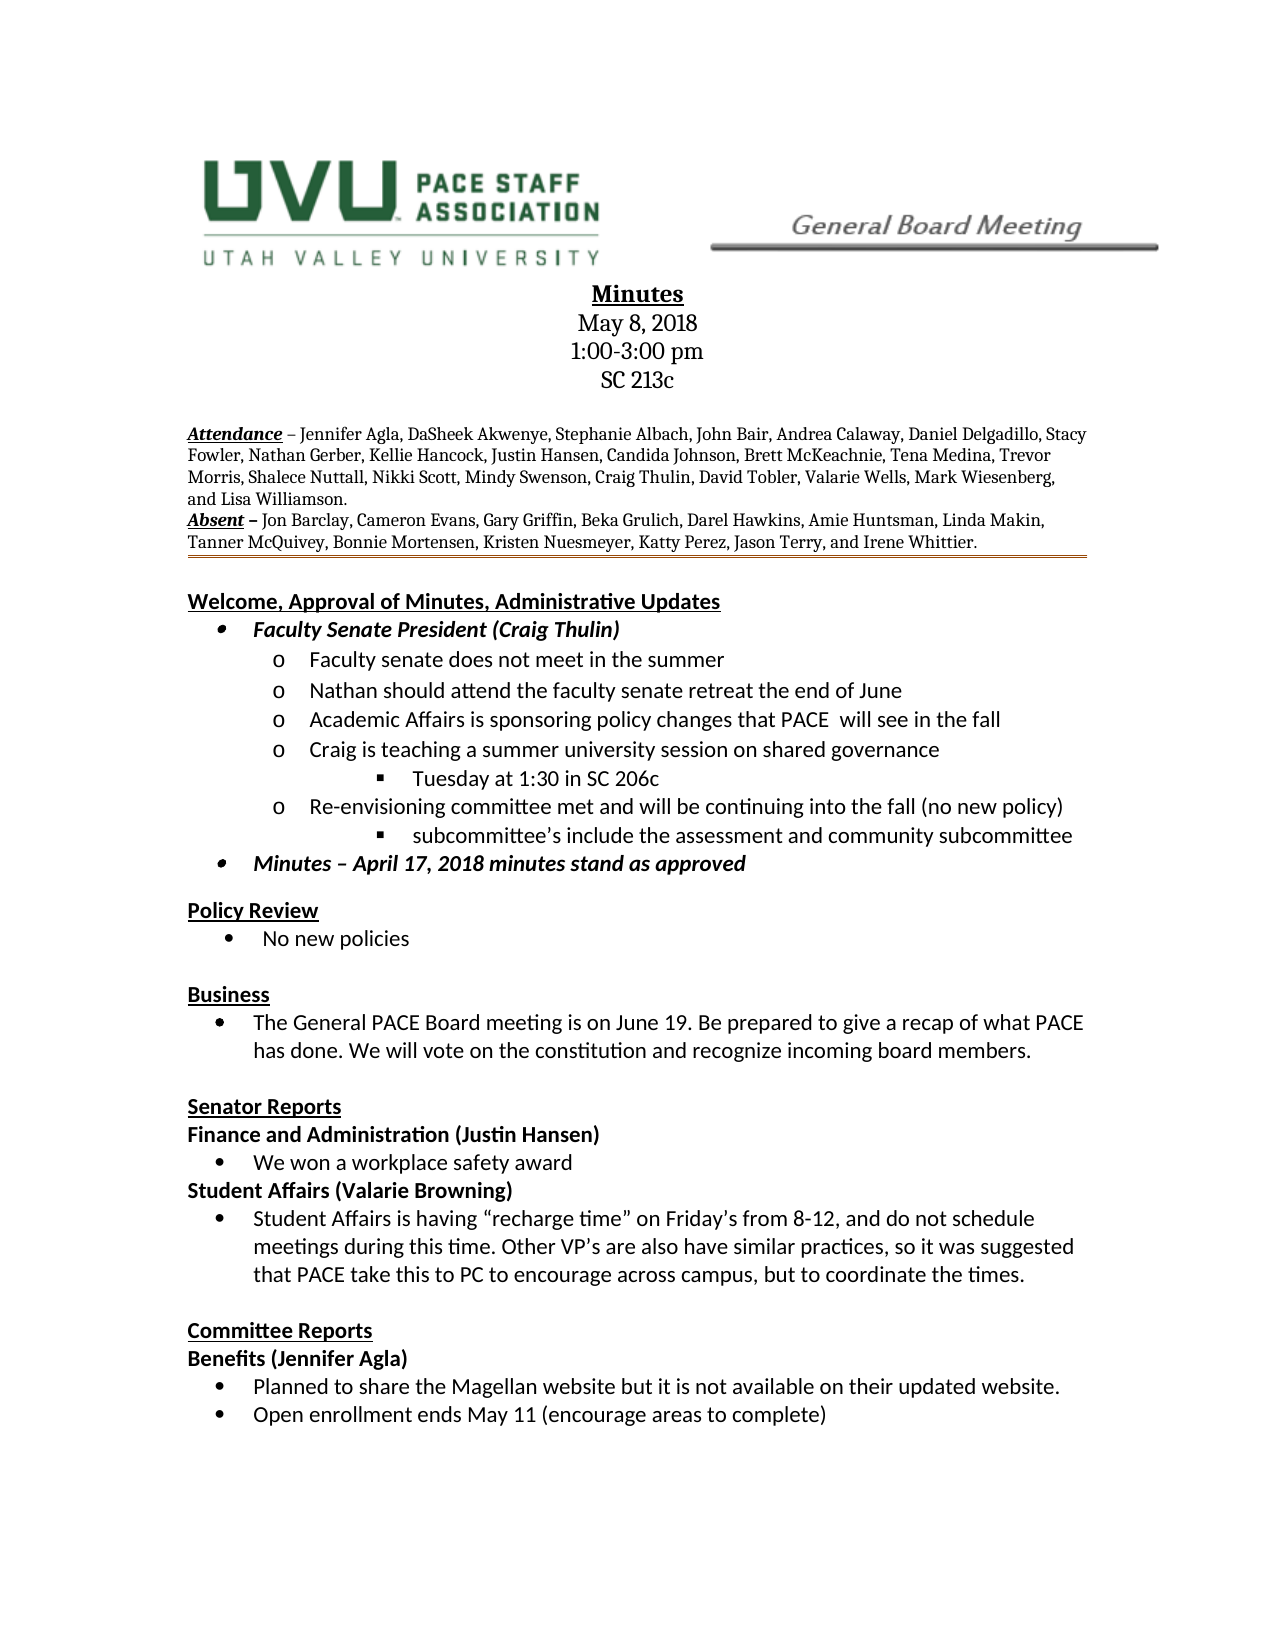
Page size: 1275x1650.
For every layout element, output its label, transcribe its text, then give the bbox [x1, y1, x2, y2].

list Planned to share the Magellan website but it is not available on their updated website. [216, 1372, 1087, 1400]
list The General PACE Board meeting is on June 19. Be prepared to give a recap of what PACE has done. We will vote on the constitution and recognize incoming board members. [216, 1008, 1087, 1064]
list Academic Affairs is sponsoring policy changes that PACE will see in the fall [272, 706, 1087, 735]
list Re-envisioning committee met and will be continuing into the fall (no new policy) [272, 792, 1087, 821]
text Committee Reports [187, 1316, 1087, 1344]
text Attendance – Jennifer Agla, DaSheek Akwenye, Stephanie Albach, John Bair, Andrea Calaway, Daniel Delgadillo, Stacy Fowler, Nathan Gerber, Kellie Hancock, Justin Hansen, Candida Johnson, Brett McKeachnie, Tena Medina, Trevor Morris, Shalece Nuttall, Nikki Scott, Mindy Swenson, Craig Thulin, David Tobler, Valarie Wells, Mark Wiesenberg, and Lisa Williamson. [187, 423, 1087, 510]
text Benefits (Jennifer Agla) [187, 1344, 1087, 1372]
list Nathan should attend the faculty senate retreat the end of June [272, 676, 1087, 706]
text SC 213c [187, 366, 1087, 395]
text Welcome, Approval of Minutes, Administrative Updates [187, 587, 1087, 615]
list Minutes – April 17, 2018 minutes stand as approved [216, 849, 1087, 877]
text Senator Reports [187, 1092, 1087, 1120]
list subcommittee’s include the assessment and community subcommittee [375, 821, 1087, 849]
list Faculty senate does not meet in the summer [272, 645, 1087, 674]
text 1:00-3:00 pm [187, 337, 1087, 366]
text May 8, 2018 [187, 308, 1087, 337]
list Open enrollment ends May 11 (encourage areas to complete) [216, 1400, 1087, 1428]
text Finance and Administration (Justin Hansen) [187, 1120, 1087, 1148]
text Absent – Jon Barclay, Cameron Evans, Gary Griffin, Beka Grulich, Darel Hawkins, Amie Huntsman, Linda Makin, Tanner McQuivey, Bonnie Mortensen, Kristen Nuesmeyer, Katty Perez, Jason Terry, and Irene Whittier. [187, 510, 1087, 558]
list No new policies [225, 924, 1087, 952]
text Business [187, 980, 1087, 1008]
list Student Affairs is having “recharge time” on Friday’s from 8-12, and do not schedule meetings during this time. Other VP’s are also have similar practices, so it was suggested that PACE take this to PC to encourage across campus, but to coordinate the times. [216, 1204, 1087, 1288]
picture [187, 150, 1163, 280]
list Faculty Senate President (Craig Thulin) [216, 615, 1087, 643]
list We won a workplace safety award [216, 1148, 1087, 1176]
text Minutes [187, 280, 1087, 308]
text Student Affairs (Valarie Browning) [187, 1176, 1087, 1204]
list Craig is teaching a summer university session on shared governance [272, 735, 1087, 764]
text Policy Review [187, 896, 1087, 924]
list Tuesday at 1:30 in SC 206c [375, 764, 1087, 792]
